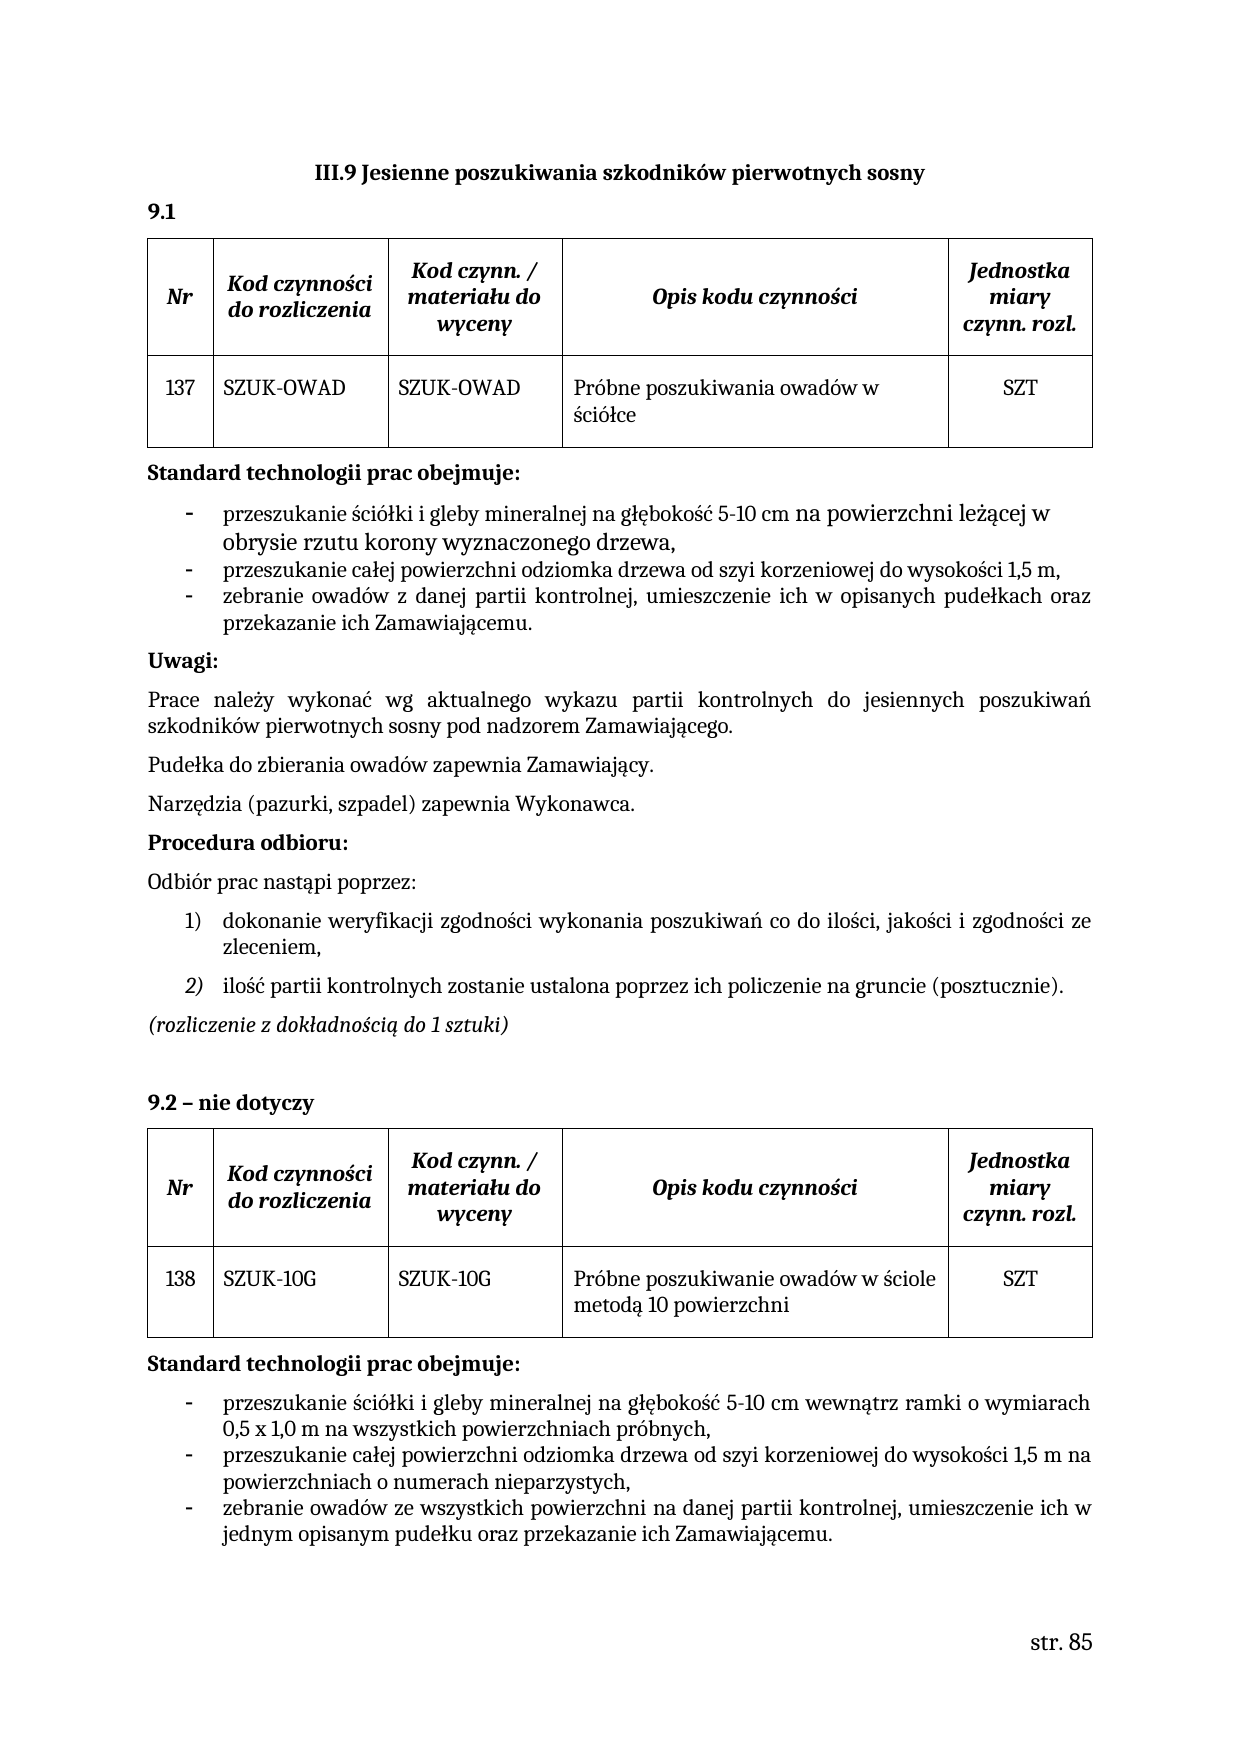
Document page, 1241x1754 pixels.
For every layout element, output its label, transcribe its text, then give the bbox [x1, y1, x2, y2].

text Pudełka do zbierania owadów zapewnia Zamawiający. [148, 752, 1093, 778]
text Narzędzia (pazurki, szpadel) zapewnia Wykonawca. [148, 791, 1093, 817]
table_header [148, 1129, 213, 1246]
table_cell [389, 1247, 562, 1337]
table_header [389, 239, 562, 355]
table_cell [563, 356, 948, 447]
list przeszukanie ściółki i gleby mineralnej na głębokość 5-10 cm wewnątrz ramki o wymiarach 0,5 x 1,0 m na wszystkich powierzchniach próbnych, [185, 1389, 1093, 1442]
text Standard technologii prac obejmuje: [148, 460, 1093, 487]
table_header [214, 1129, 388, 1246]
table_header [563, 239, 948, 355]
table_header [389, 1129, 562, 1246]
text Odbiór prac nastąpi poprzez: [148, 869, 1093, 895]
list zebranie owadów ze wszystkich powierzchni na danej partii kontrolnej, umieszczenie ich w jednym opisanym pudełku oraz przekazanie ich Zamawiającemu. [185, 1495, 1093, 1548]
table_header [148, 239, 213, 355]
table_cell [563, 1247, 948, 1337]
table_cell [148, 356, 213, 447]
list zebranie owadów z danej partii kontrolnej, umieszczenie ich w opisanych pudełkach oraz przekazanie ich Zamawiającemu. [185, 583, 1093, 636]
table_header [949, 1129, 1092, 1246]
list przeszukanie całej powierzchni odziomka drzewa od szyi korzeniowej do wysokości 1,5 m na powierzchniach o numerach nieparzystych, [185, 1442, 1093, 1495]
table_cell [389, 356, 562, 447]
list dokonanie weryfikacji zgodności wykonania poszukiwań co do ilości, jakości i zgodności ze zleceniem, [185, 908, 1093, 960]
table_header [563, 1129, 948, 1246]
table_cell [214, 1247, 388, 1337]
list ilość partii kontrolnych zostanie ustalona poprzez ich policzenie na gruncie (posztucznie). [185, 973, 1093, 999]
list przeszukanie całej powierzchni odziomka drzewa od szyi korzeniowej do wysokości 1,5 m, [185, 557, 1093, 583]
text Procedura odbioru: [148, 830, 1093, 856]
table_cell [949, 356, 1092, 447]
text 9.1 [148, 199, 1093, 225]
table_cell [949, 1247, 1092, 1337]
text 9.2 – nie dotyczy [148, 1089, 1093, 1116]
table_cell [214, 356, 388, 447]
text Prace należy wykonać wg aktualnego wykazu partii kontrolnych do jesiennych poszukiwań szkodników pierwotnych sosny pod nadzorem Zamawiającego. [148, 687, 1093, 740]
text Uwagi: [148, 648, 1093, 674]
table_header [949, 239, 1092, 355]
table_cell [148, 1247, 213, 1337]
text (rozliczenie z dokładnością do 1 sztuki) [148, 1012, 1093, 1038]
list przeszukanie ściółki i gleby mineralnej na głębokość 5-10 cm na powierzchni leżącej w obrysie rzutu korony wyznaczonego drzewa, [185, 499, 1093, 557]
text Standard technologii prac obejmuje: [148, 1351, 1093, 1377]
subtitle III.9 Jesienne poszukiwania szkodników pierwotnych sosny [148, 160, 1093, 186]
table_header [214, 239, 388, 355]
